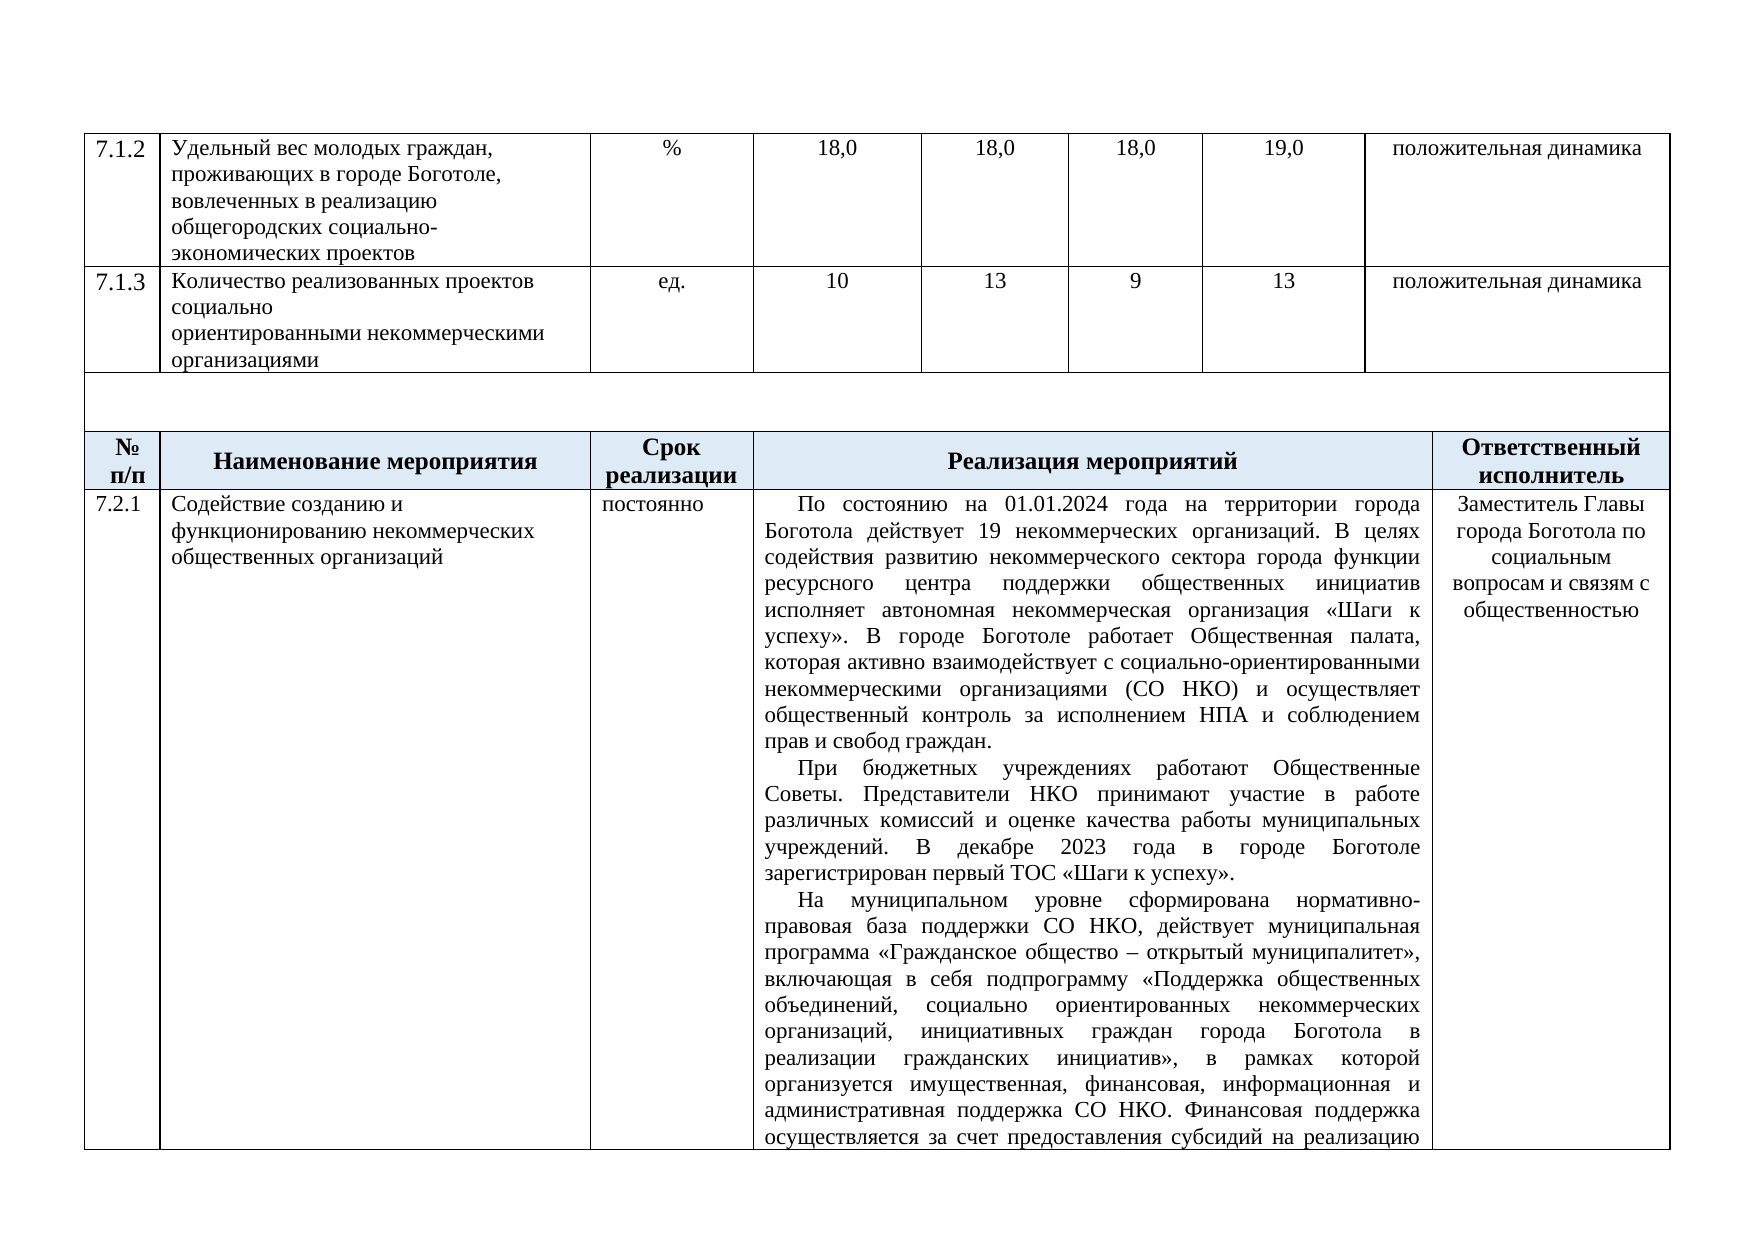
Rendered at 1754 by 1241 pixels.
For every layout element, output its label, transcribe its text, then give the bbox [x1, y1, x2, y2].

table_cell № п/п [85, 432, 159, 489]
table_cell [1433, 490, 1669, 1149]
table_cell 19,0 [1203, 134, 1364, 266]
table_cell ед. [591, 267, 753, 372]
table_cell [85, 373, 1669, 431]
table_cell 10 [754, 267, 921, 372]
table_cell положительная динамика [1366, 267, 1669, 372]
table_cell 13 [922, 267, 1068, 372]
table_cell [161, 490, 590, 1149]
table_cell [1366, 134, 1669, 266]
table_cell 18,0 [922, 134, 1068, 266]
table_cell 18,0 [1069, 134, 1202, 266]
table_cell 7.1.3 [85, 267, 159, 372]
table_cell Количество реализованных проектов социально ориентированными некоммерческими организациями [161, 267, 590, 372]
table_cell 18,0 [754, 134, 921, 266]
table_cell Удельный вес молодых граждан, проживающих в городе Боготоле, вовлеченных в реализацию общегородских социально-экономических проектов [161, 134, 590, 266]
table_cell 9 [1069, 267, 1202, 372]
table_cell Срок реализации [591, 432, 753, 489]
table_cell Ответственный исполнитель [1433, 432, 1669, 489]
table_cell постоянно [591, 490, 753, 1149]
table_cell Наименование мероприятия [161, 432, 590, 489]
table_cell Реализация мероприятий [754, 432, 1432, 489]
table_cell 7.1.2 [85, 134, 159, 266]
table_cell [754, 490, 1432, 1149]
table_cell 13 [1203, 267, 1364, 372]
table_cell 7.2.1 [85, 490, 159, 1149]
table_cell % [591, 134, 753, 266]
